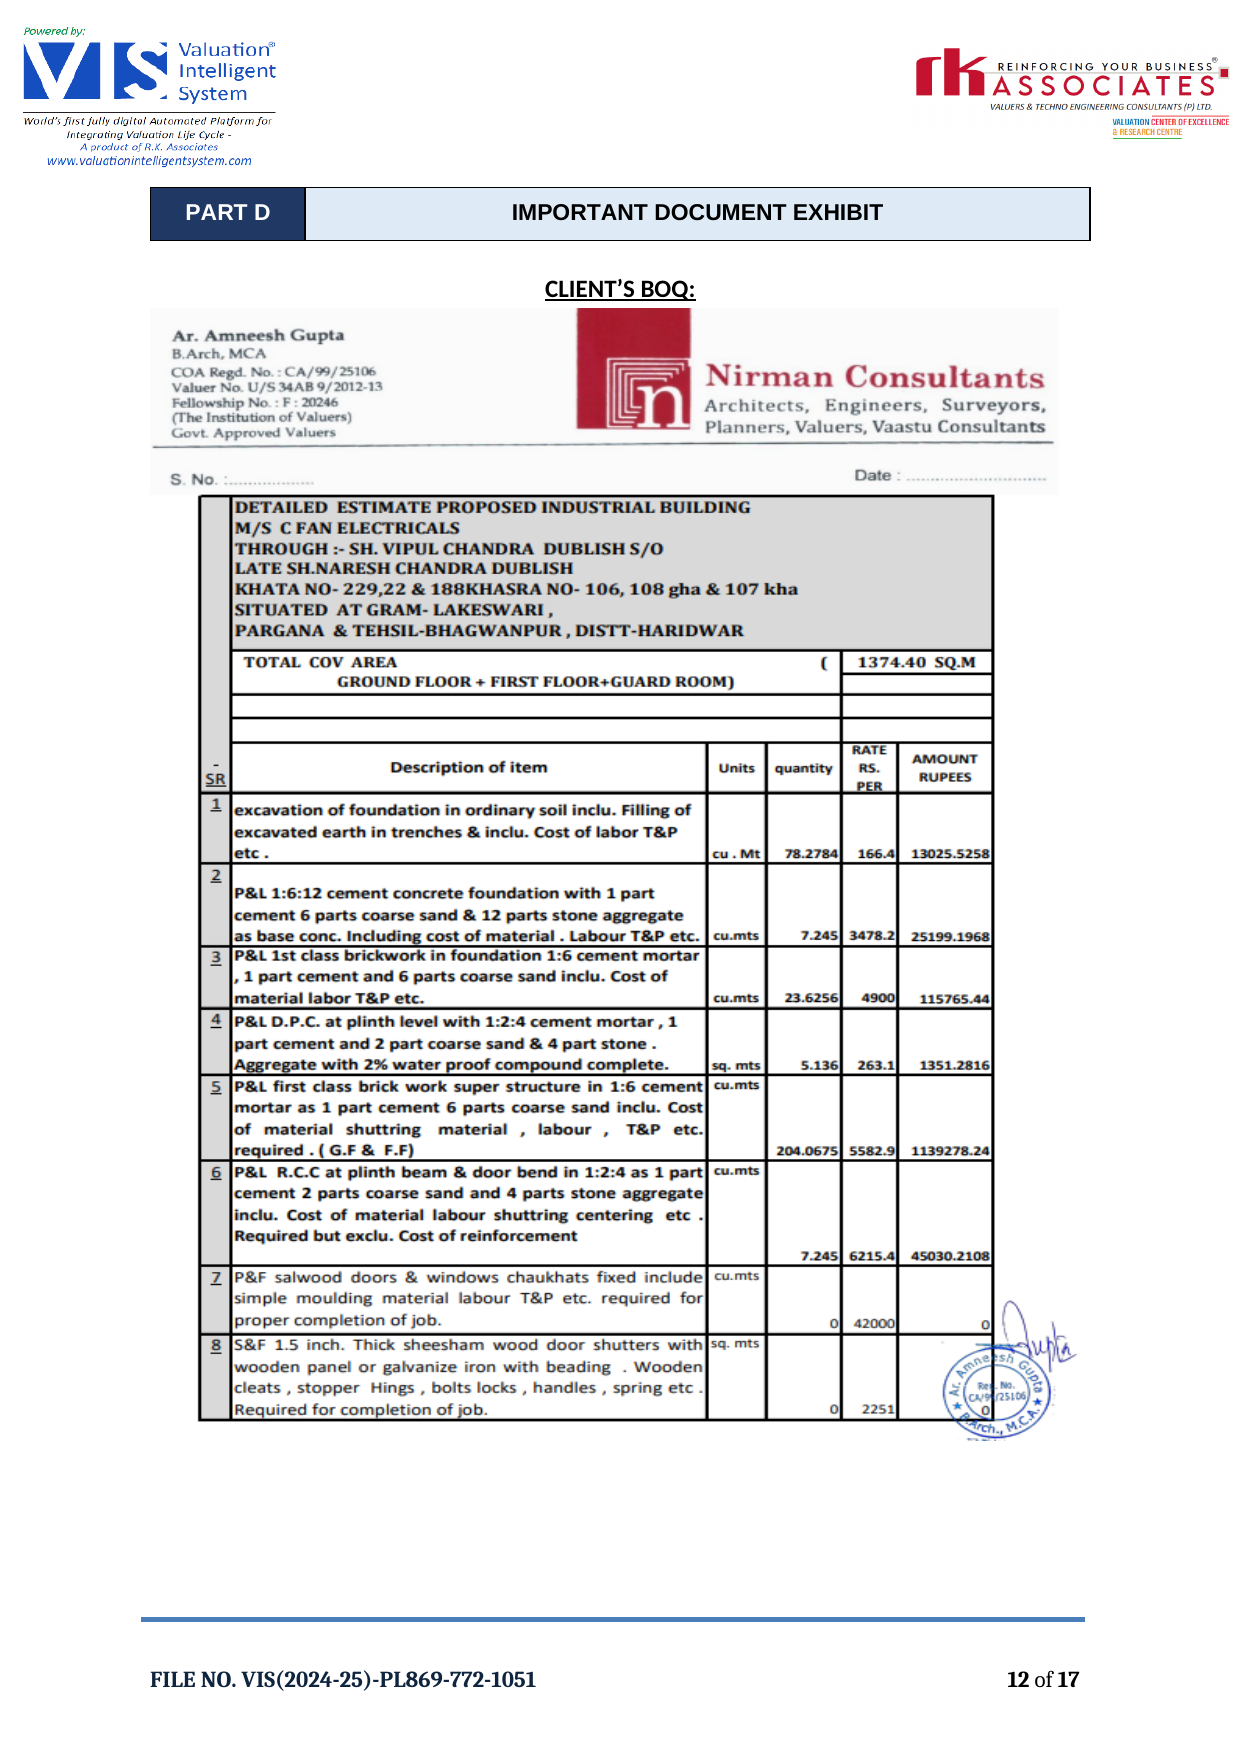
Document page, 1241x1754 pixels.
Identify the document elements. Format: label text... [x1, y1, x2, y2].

table_header IMPORTANT DOCUMENT EXHIBIT [306, 188, 1089, 240]
text CLIENT’S BOQ: [150, 273, 1090, 304]
picture [910, 40, 1229, 141]
table_header PART D [151, 188, 304, 240]
picture [10, 25, 286, 170]
